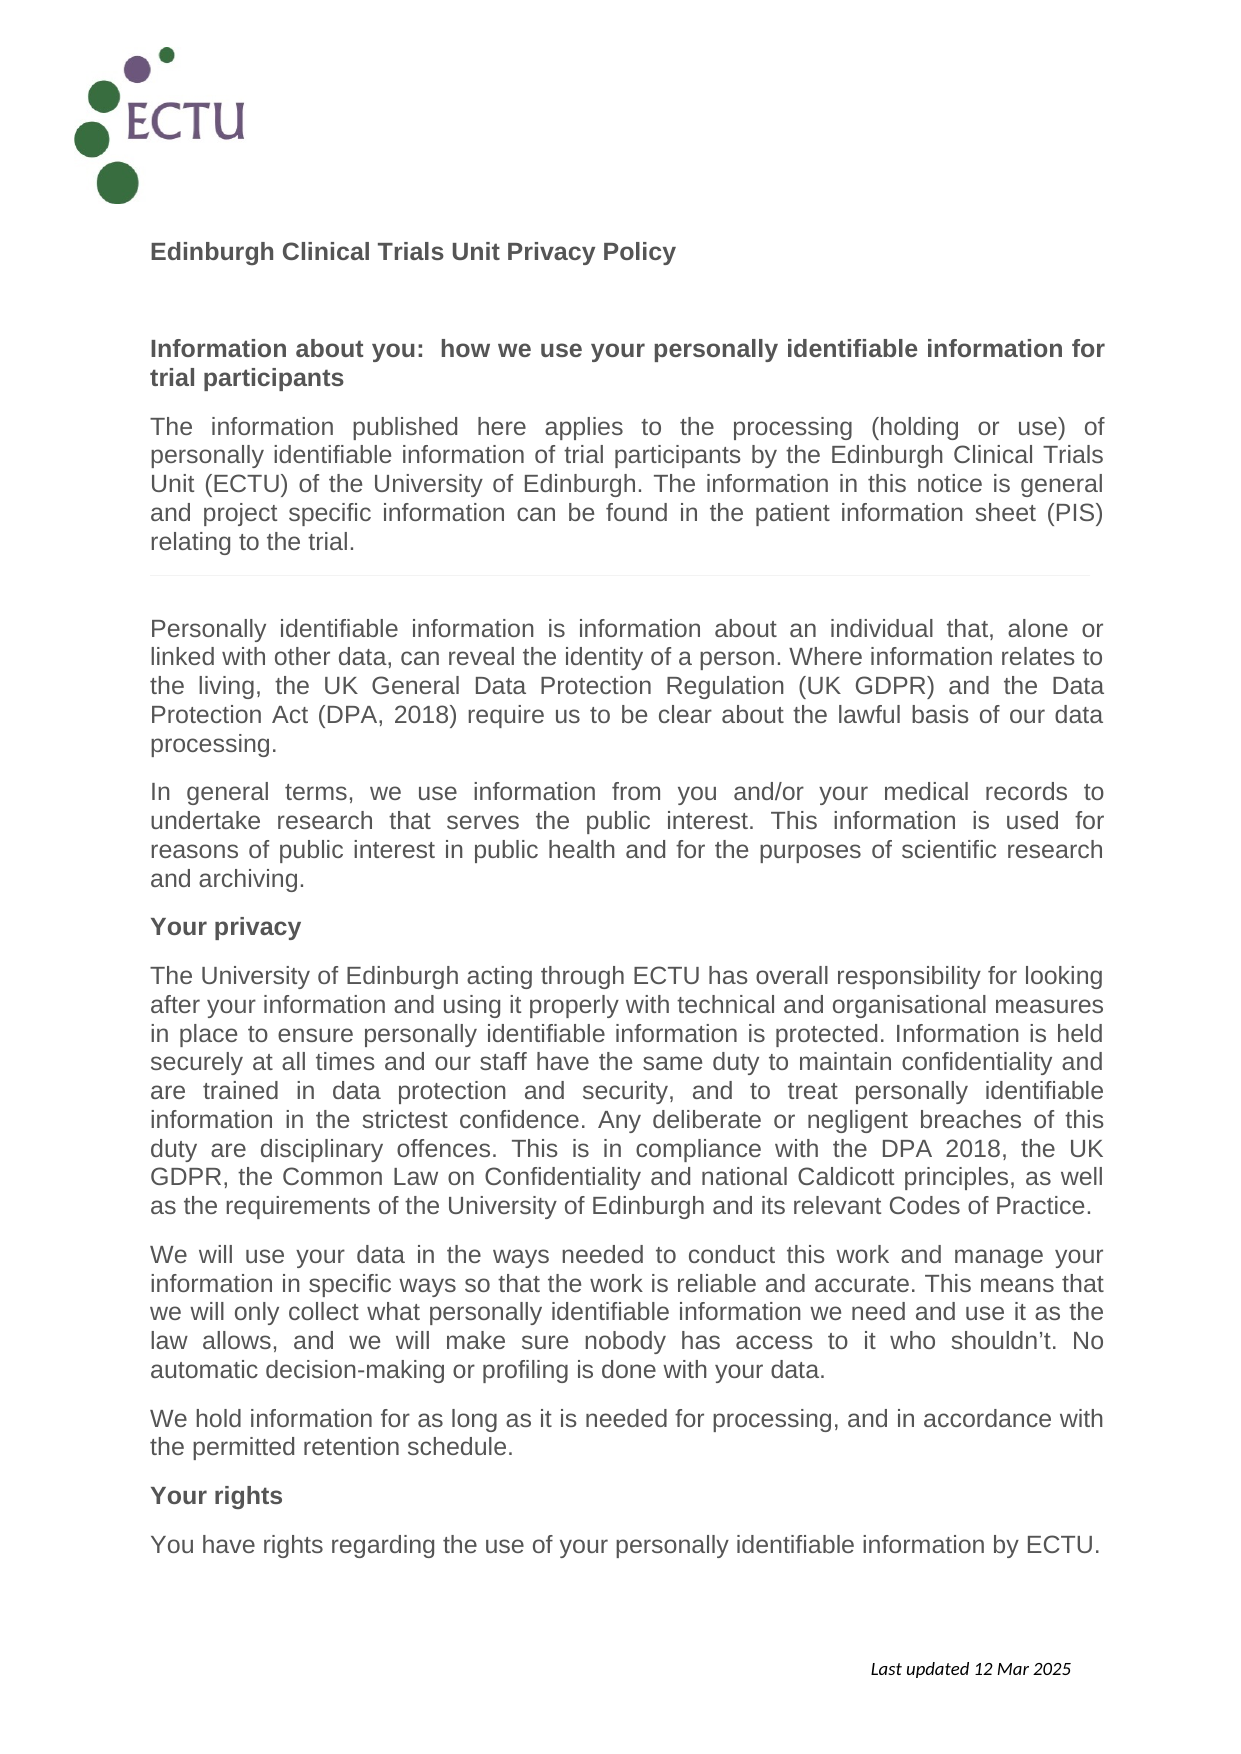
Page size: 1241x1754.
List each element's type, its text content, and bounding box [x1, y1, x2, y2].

text The University of Edinburgh acting through ECTU has overall responsibility for looking after your information and using it properly with technical and organisational measures in place to ensure personally identifiable information is protected. Information is held securely at all times and our staff have the same duty to maintain confidentiality and are trained in data protection and security, and to treat personally identifiable information in the strictest confidence. Any deliberate or negligent breaches of this duty are disciplinary offences. This is in compliance with the DPA 2018, the UK GDPR, the Common Law on Confidentiality and national Caldicott principles, as well as the requirements of the University of Edinburgh and its relevant Codes of Practice. [150, 961, 1106, 1220]
text We hold information for as long as it is needed for processing, and in accordance with the permitted retention schedule. [150, 1403, 1106, 1461]
text You have rights regarding the use of your personally identifiable information by ECTU. [150, 1530, 1106, 1558]
text Edinburgh Clinical Trials Unit Privacy Policy [150, 237, 1106, 266]
text Personally identifiable information is information about an individual that, alone or linked with other data, can reveal the identity of a person. Where information relates to the living, the UK General Data Protection Regulation (UK GDPR) and the Data Protection Act (DPA, 2018) require us to be clear about the lawful basis of our data processing. [150, 613, 1106, 757]
text We will use your data in the ways needed to conduct this work and manage your information in specific ways so that the work is reliable and accurate. This means that we will only collect what personally identifiable information we need and use it as the law allows, and we will make sure nobody has access to it who shouldn’t. No automatic decision-making or profiling is done with your data. [150, 1240, 1106, 1383]
picture [74, 47, 247, 204]
text The information published here applies to the processing (holding or use) of personally identifiable information of trial participants by the Edinburgh Clinical Trials Unit (ECTU) of the University of Edinburgh. The information in this notice is general and project specific information can be found in the patient information sheet (PIS) relating to the trial. [150, 412, 1106, 556]
text Your rights [150, 1481, 1106, 1510]
text Information about you: how we use your personally identifiable information for trial participants [150, 334, 1106, 392]
text Your privacy [150, 912, 1106, 941]
text In general terms, we use information from you and/or your medical records to undertake research that serves the public interest. This information is used for reasons of public interest in public health and for the purposes of scientific research and archiving. [150, 777, 1106, 892]
